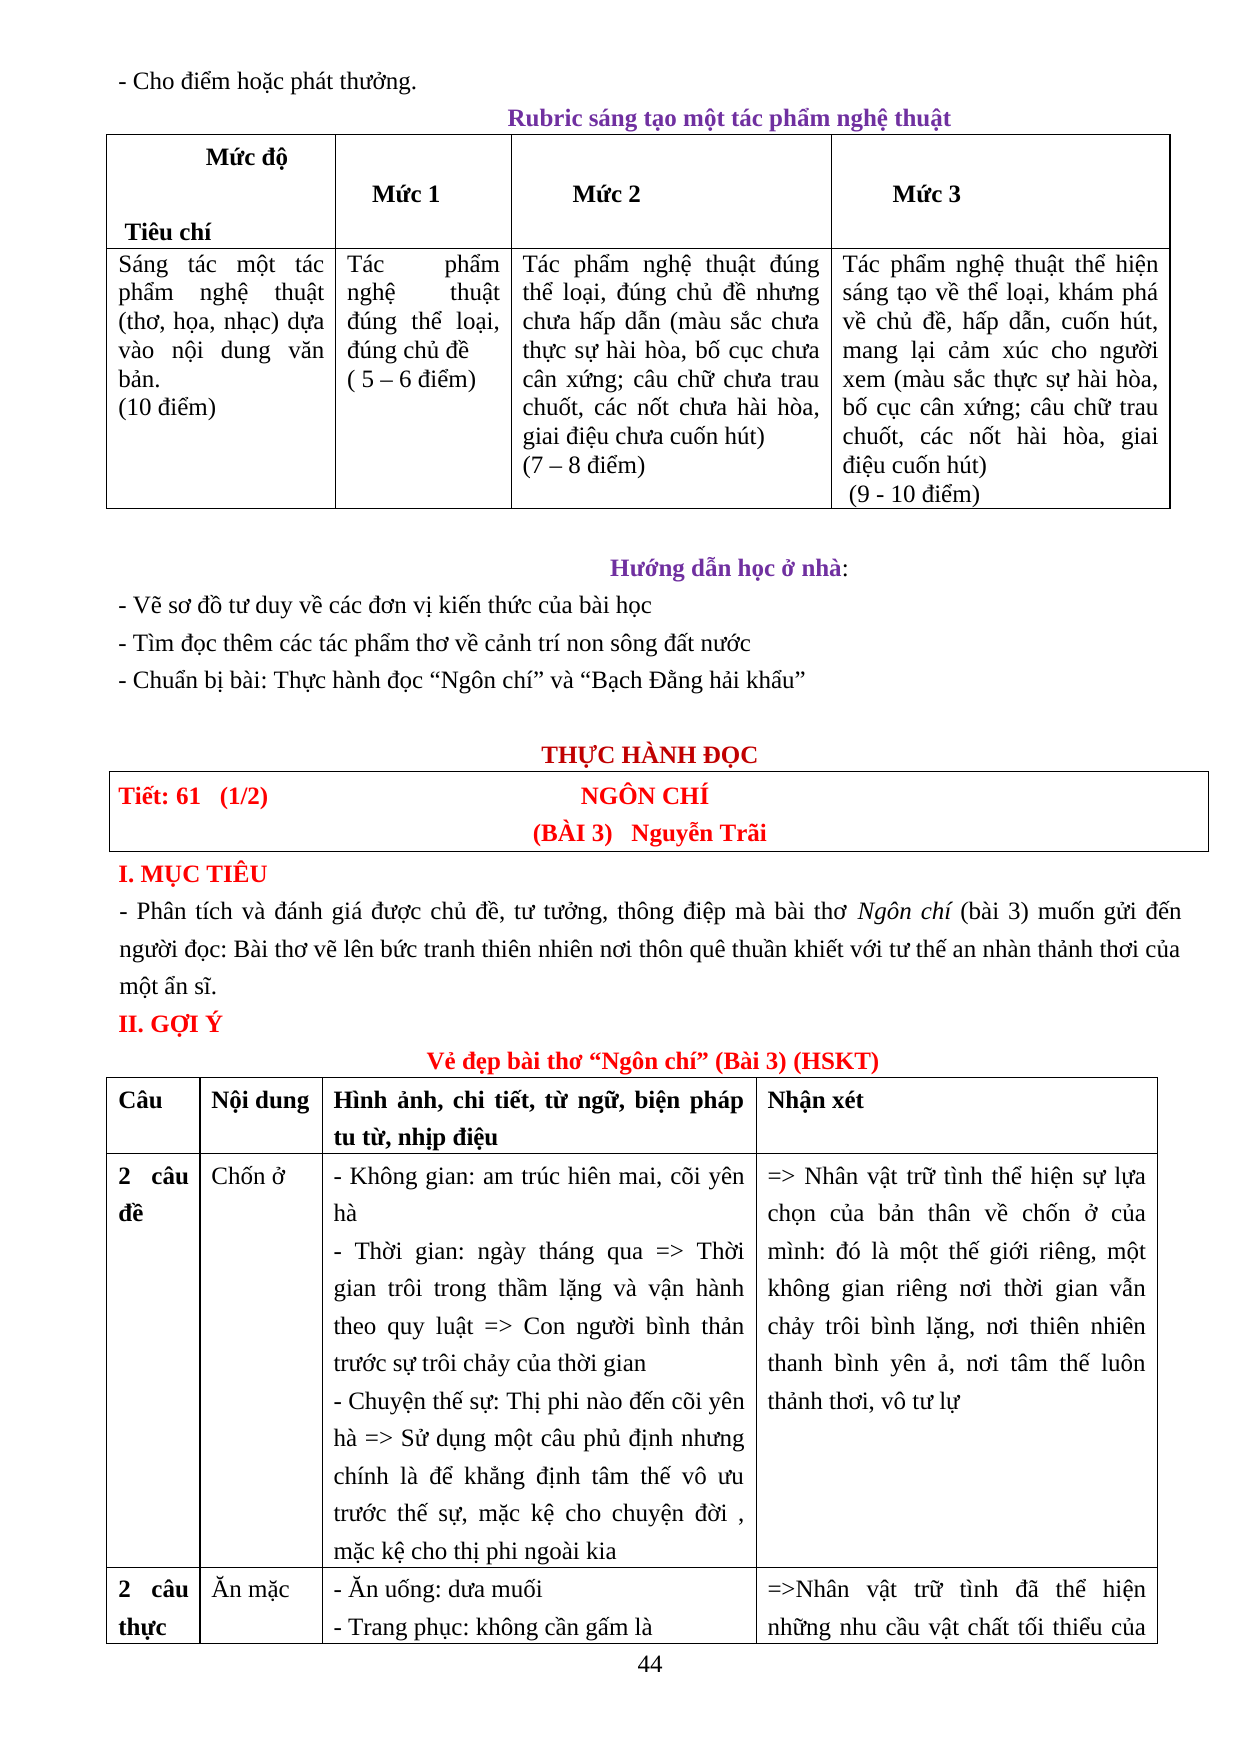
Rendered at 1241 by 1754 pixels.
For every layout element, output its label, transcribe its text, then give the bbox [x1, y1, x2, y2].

text Hướng dẫn học ở nhà: [118, 546, 1240, 583]
text - Cho điểm hoặc phát thưởng. [118, 59, 1240, 97]
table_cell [757, 1568, 1157, 1643]
text I. MỤC TIÊU [118, 852, 1181, 890]
table_cell Tác phẩm nghệ thuật đúng thể loại, đúng chủ đề ( 5 – 6 điểm) [336, 249, 511, 507]
text II. GỢI Ý [118, 1002, 1181, 1040]
table_cell Tác phẩm nghệ thuật thể hiện sáng tạo về thể loại, khám phá về chủ đề, hấp dẫn, cuốn hút, mang lại cảm xúc cho người xem (màu sắc thực sự hài hòa, bố cục cân xứng; câu chữ trau chuốt, các nốt hài hòa, giai điệu cuốn hút) (9 - 10 điểm) [832, 249, 1169, 507]
text THỰC HÀNH ĐỌC [118, 733, 1181, 771]
text Vẻ đẹp bài thơ “Ngôn chí” (Bài 3) (HSKT) [118, 1040, 1181, 1077]
text Tiết: 61 (1/2) NGÔN CHÍ [110, 772, 1208, 808]
text - Phân tích và đánh giá được chủ đề, tư tưởng, thông điệp mà bài thơ Ngôn chí (bài 3) muốn gửi đến người đọc: Bài thơ vẽ lên bức tranh thiên nhiên nơi thôn quê thuần khiết với tư thế an nhàn thảnh thơi của một ẩn sĩ. [119, 890, 1182, 1002]
text - Chuẩn bị bài: Thực hành đọc “Ngôn chí” và “Bạch Đằng hải khẩu” [118, 658, 1240, 696]
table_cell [323, 1568, 756, 1643]
table_header Mức 2 [512, 135, 831, 248]
table_cell => Nhân vật trữ tình thể hiện sự lựa chọn của bản thân về chốn ở của mình: đó là một thế giới riêng, một không gian riêng nơi thời gian vẫn chảy trôi bình lặng, nơi thiên nhiên thanh bình yên ả, nơi tâm thế luôn thảnh thơi, vô tư lự [757, 1154, 1157, 1567]
text (BÀI 3) Nguyễn Trãi [110, 808, 1208, 851]
table_header Hình ảnh, chi tiết, từ ngữ, biện pháp tu từ, nhịp điệu [323, 1078, 756, 1153]
text - Vẽ sơ đồ tư duy về các đơn vị kiến thức của bài học [118, 583, 1240, 621]
text Rubric sáng tạo một tác phẩm nghệ thuật [118, 97, 1240, 134]
table_cell - Không gian: am trúc hiên mai, cõi yên hà - Thời gian: ngày tháng qua => Thời gian trôi trong thầm lặng và vận hành theo quy luật => Con người bình thản trước sự trôi chảy của thời gian - Chuyện thế sự: Thị phi nào đến cõi yên hà => Sử dụng một câu phủ định nhưng chính là để khẳng định tâm thế vô ưu trước thế sự, mặc kệ cho chuyện đời , mặc kệ cho thị phi ngoài kia [323, 1154, 756, 1567]
table_cell Ăn mặc [201, 1568, 322, 1643]
table_cell Sáng tác một tác phẩm nghệ thuật (thơ, họa, nhạc) dựa vào nội dung văn bản. (10 điểm) [107, 249, 335, 507]
text - Tìm đọc thêm các tác phẩm thơ về cảnh trí non sông đất nước [118, 621, 1240, 658]
table_header Mức độ Tiêu chí [107, 135, 335, 248]
table_cell Chốn ở [201, 1154, 322, 1567]
table_header Mức 1 [336, 135, 511, 248]
table_cell 2 câu đề [107, 1154, 199, 1567]
table_header Nội dung [201, 1078, 322, 1153]
table_cell Tác phẩm nghệ thuật đúng thể loại, đúng chủ đề nhưng chưa hấp dẫn (màu sắc chưa thực sự hài hòa, bố cục chưa cân xứng; câu chữ chưa trau chuốt, các nốt chưa hài hòa, giai điệu chưa cuốn hút) (7 – 8 điểm) [512, 249, 831, 507]
table_header Câu [107, 1078, 199, 1153]
table_header Nhận xét [757, 1078, 1157, 1153]
table_header Mức 3 [832, 135, 1169, 248]
